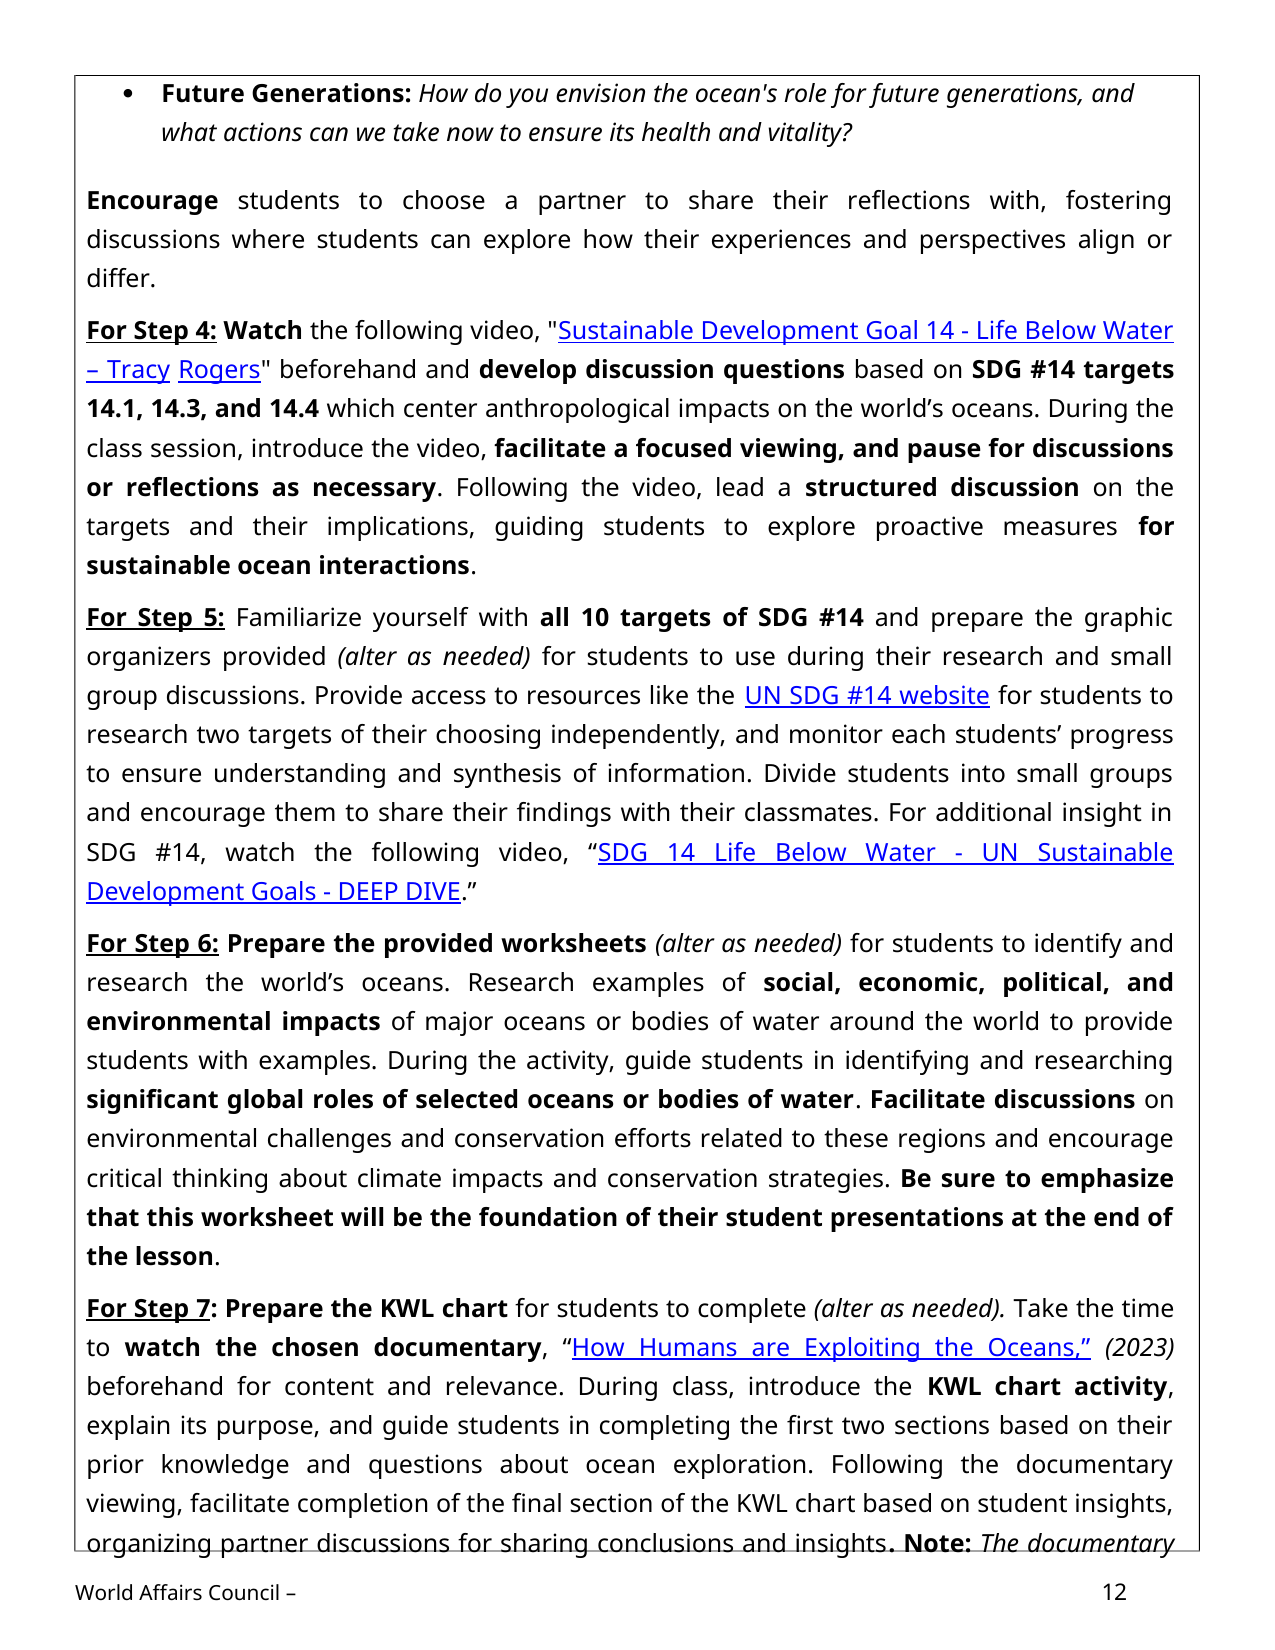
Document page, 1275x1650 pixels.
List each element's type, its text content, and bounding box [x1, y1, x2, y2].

list Future Generations: How do you envision the ocean's role for future generations, and what actions can we take now to ensure its health and vitality? [124, 76, 1152, 148]
text For Step 4: Watch the following video, "Sustainable Development Goal 14 - Life Below Water – Tracy Rogers" beforehand and develop discussion questions based on SDG #14 targets 14.1, 14.3, and 14.4 which center anthropological impacts on the world’s oceans. During the class session, introduce the video, facilitate a focused viewing, and pause for discussions or reflections as necessary. Following the video, lead a structured discussion on the targets and their implications, guiding students to explore proactive measures for sustainable ocean interactions. [86, 313, 1174, 582]
text For Step 5: Familiarize yourself with all 10 targets of SDG #14 and prepare the graphic organizers provided (alter as needed) for students to use during their research and small group discussions. Provide access to resources like the UN SDG #14 website for students to research two targets of their choosing independently, and monitor each students’ progress to ensure understanding and synthesis of information. Divide students into small groups and encourage them to share their findings with their classmates. For additional insight in SDG #14, watch the following video, “SDG 14 Life Below Water - UN Sustainable Development Goals - DEEP DIVE.” [86, 599, 1174, 907]
text Encourage students to choose a partner to share their reflections with, fostering discussions where students can explore how their experiences and perspectives align or differ. [86, 183, 1173, 295]
text For Step 6: Prepare the provided worksheets (alter as needed) for students to identify and research the world’s oceans. Research examples of social, economic, political, and environmental impacts of major oceans or bodies of water around the world to provide students with examples. During the activity, guide students in identifying and researching significant global roles of selected oceans or bodies of water. Facilitate discussions on environmental challenges and conservation efforts related to these regions and encourage critical thinking about climate impacts and conservation strategies. Be sure to emphasize that this worksheet will be the foundation of their student presentations at the end of the lesson. [86, 925, 1174, 1273]
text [86, 1290, 1174, 1559]
